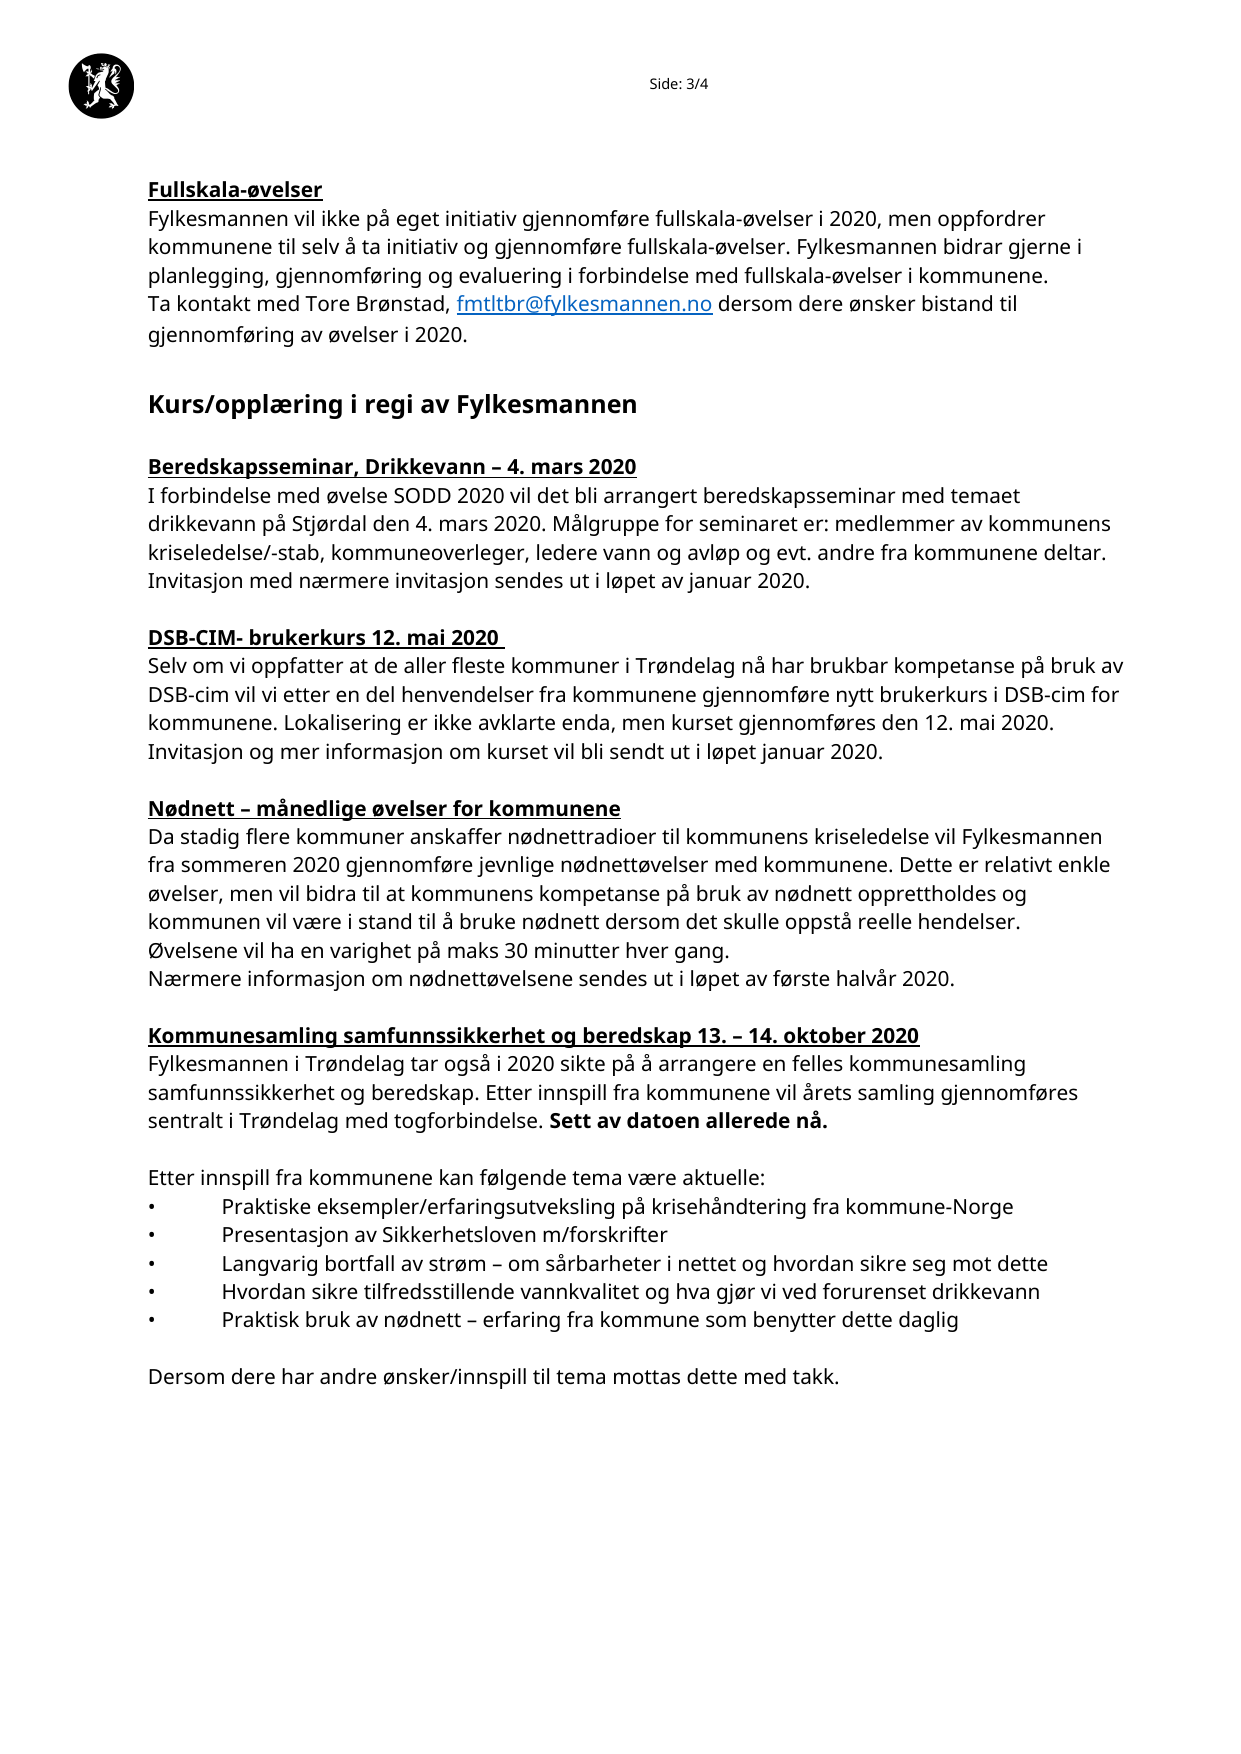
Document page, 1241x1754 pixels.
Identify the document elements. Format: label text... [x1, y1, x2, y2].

text • Praktisk bruk av nødnett – erfaring fra kommune som benytter dette daglig [148, 1306, 1125, 1334]
text • Langvarig bortfall av strøm – om sårbarheter i nettet og hvordan sikre seg mot dette [148, 1249, 1125, 1277]
text DSB-CIM- brukerkurs 12. mai 2020 [148, 623, 1125, 651]
text Ta kontakt med Tore Brønstad, fmtltbr@fylkesmannen.no dersom dere ønsker bistand til gjennomføring av øvelser i 2020. [148, 289, 1125, 348]
text Fullskala-øvelser [148, 175, 1125, 204]
text Fylkesmannen vil ikke på eget initiativ gjennomføre fullskala-øvelser i 2020, men oppfordrer kommunene til selv å ta initiativ og gjennomføre fullskala-øvelser. Fylkesmannen bidrar gjerne i planlegging, gjennomføring og evaluering i forbindelse med fullskala-øvelser i kommunene. [148, 204, 1125, 289]
text Fylkesmannen i Trøndelag tar også i 2020 sikte på å arrangere en felles kommunesamling samfunnssikkerhet og beredskap. Etter innspill fra kommunene vil årets samling gjennomføres sentralt i Trøndelag med togforbindelse. Sett av datoen allerede nå. [148, 1049, 1125, 1135]
text Kommunesamling samfunnssikkerhet og beredskap 13. – 14. oktober 2020 [148, 1021, 1125, 1049]
text • Presentasjon av Sikkerhetsloven m/forskrifter [148, 1220, 1125, 1249]
text Dersom dere har andre ønsker/innspill til tema mottas dette med takk. [148, 1362, 1125, 1391]
text I forbindelse med øvelse SODD 2020 vil det bli arrangert beredskapsseminar med temaet drikkevann på Stjørdal den 4. mars 2020. Målgruppe for seminaret er: medlemmer av kommunens kriseledelse/-stab, kommuneoverleger, ledere vann og avløp og evt. andre fra kommunene deltar. [148, 481, 1125, 566]
text Invitasjon med nærmere invitasjon sendes ut i løpet av januar 2020. [148, 566, 1125, 594]
text • Praktiske eksempler/erfaringsutveksling på krisehåndtering fra kommune-Norge [148, 1192, 1125, 1220]
text Nødnett – månedlige øvelser for kommunene [148, 794, 1125, 822]
picture [68, 53, 134, 119]
text Invitasjon og mer informasjon om kurset vil bli sendt ut i løpet januar 2020. [148, 737, 1125, 765]
text Etter innspill fra kommunene kan følgende tema være aktuelle: [148, 1163, 1125, 1192]
text Da stadig flere kommuner anskaffer nødnettradioer til kommunens kriseledelse vil Fylkesmannen fra sommeren 2020 gjennomføre jevnlige nødnettøvelser med kommunene. Dette er relativt enkle øvelser, men vil bidra til at kommunens kompetanse på bruk av nødnett opprettholdes og kommunen vil være i stand til å bruke nødnett dersom det skulle oppstå reelle hendelser. [148, 822, 1125, 936]
text Nærmere informasjon om nødnettøvelsene sendes ut i løpet av første halvår 2020. [148, 964, 1125, 993]
text Kurs/opplæring i regi av Fylkesmannen [148, 387, 1125, 421]
text Selv om vi oppfatter at de aller fleste kommuner i Trøndelag nå har brukbar kompetanse på bruk av DSB-cim vil vi etter en del henvendelser fra kommunene gjennomføre nytt brukerkurs i DSB-cim for kommunene. Lokalisering er ikke avklarte enda, men kurset gjennomføres den 12. mai 2020. [148, 651, 1125, 737]
text Beredskapsseminar, Drikkevann – 4. mars 2020 [148, 452, 1125, 481]
text Øvelsene vil ha en varighet på maks 30 minutter hver gang. [148, 936, 1125, 964]
text • Hvordan sikre tilfredsstillende vannkvalitet og hva gjør vi ved forurenset drikkevann [148, 1277, 1125, 1306]
